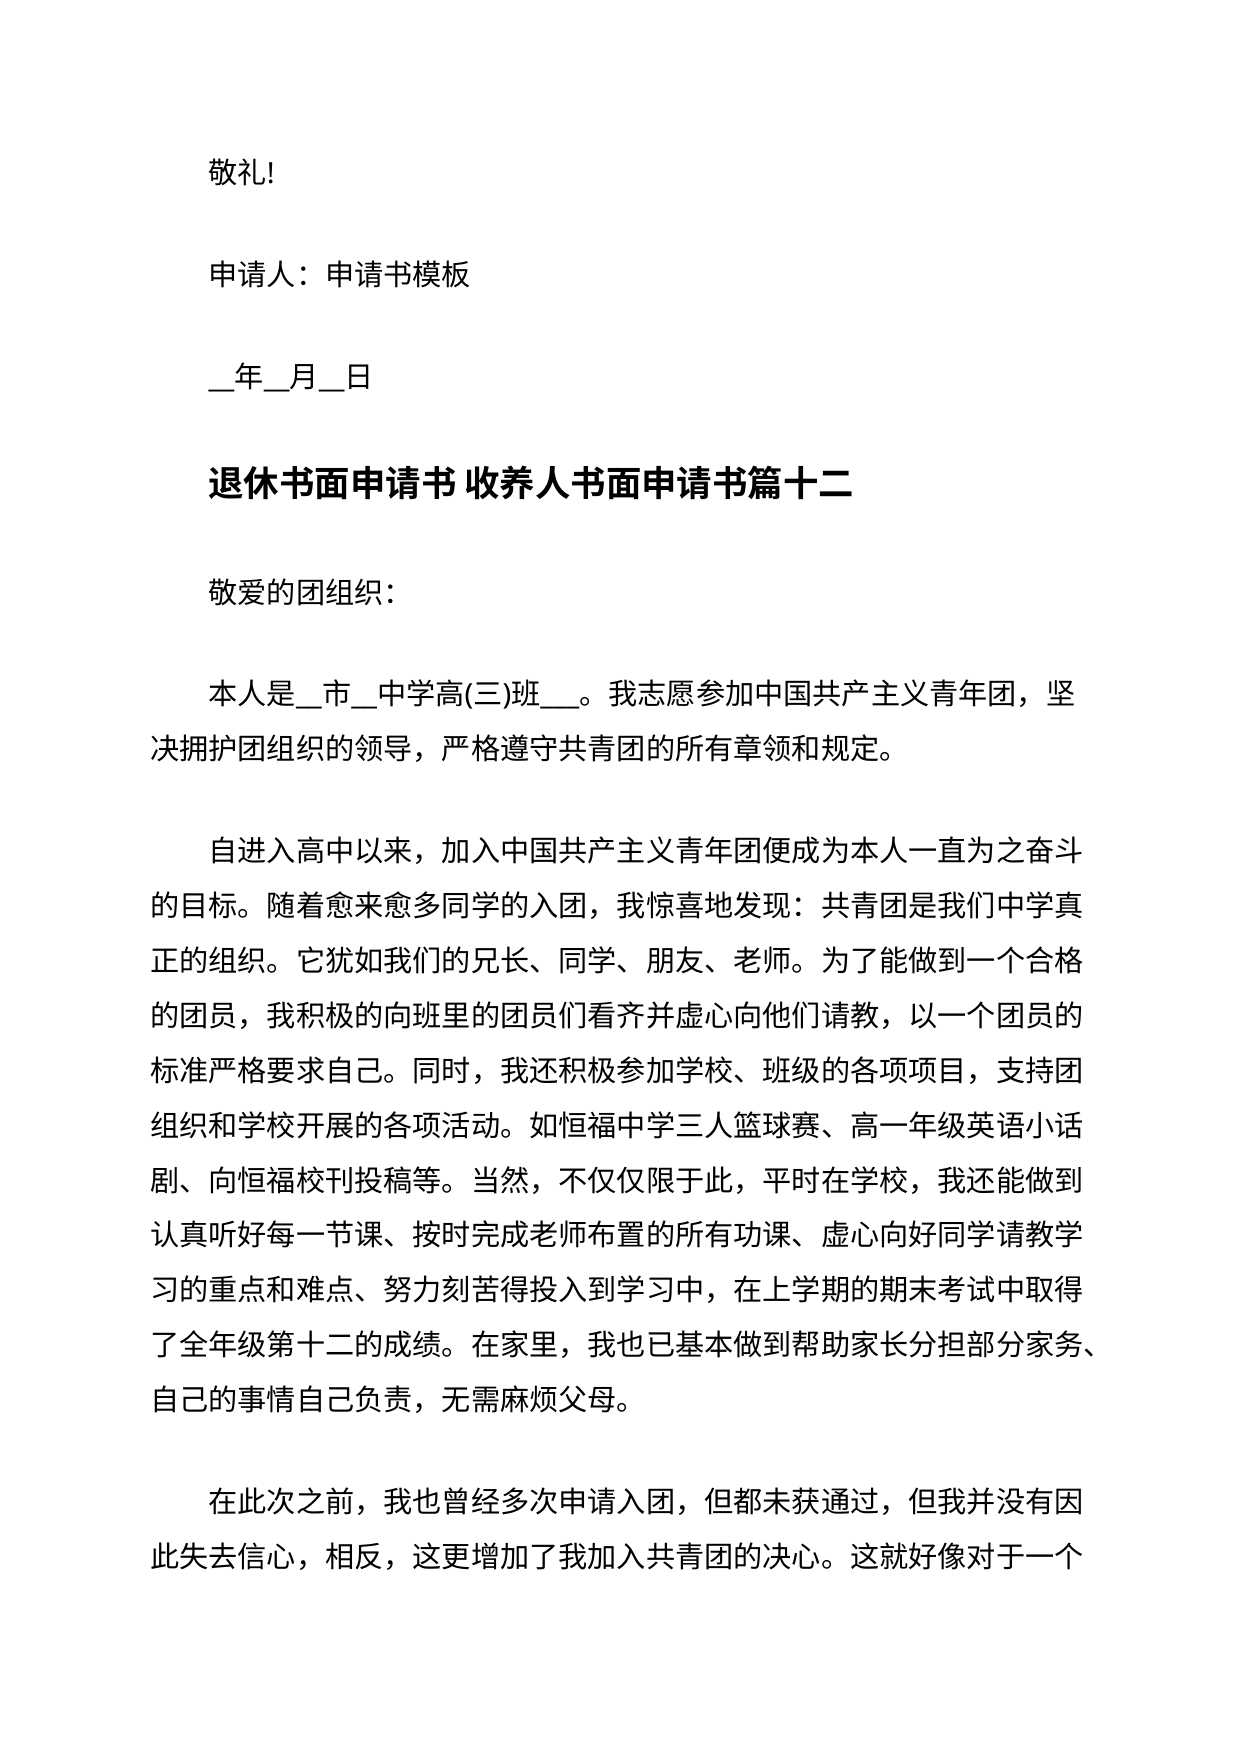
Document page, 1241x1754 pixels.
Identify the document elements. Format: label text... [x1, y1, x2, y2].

text 敬礼! [150, 150, 1090, 192]
text 自进入高中以来，加入中国共产主义青年团便成为本人一直为之奋斗的目标。随着愈来愈多同学的入团，我惊喜地发现：共青团是我们中学真正的组织。它犹如我们的兄长、同学、朋友、老师。为了能做到一个合格的团员，我积极的向班里的团员们看齐并虚心向他们请教，以一个团员的标准严格要求自己。同时，我还积极参加学校、班级的各项项目，支持团组织和学校开展的各项活动。如恒福中学三人篮球赛、高一年级英语小话剧、向恒福校刊投稿等。当然，不仅仅限于此，平时在学校，我还能做到认真听好每一节课、按时完成老师布置的所有功课、虚心向好同学请教学习的重点和难点、努力刻苦得投入到学习中，在上学期的期末考试中取得了全年级第十二的成绩。在家里，我也已基本做到帮助家长分担部分家务、自己的事情自己负责，无需麻烦父母。 [150, 828, 1090, 1419]
text 本人是__市__中学高(三)班___。我志愿参加中国共产主义青年团，坚决拥护团组织的领导，严格遵守共青团的所有章领和规定。 [150, 671, 1090, 768]
text 敬爱的团组织： [150, 569, 1090, 611]
text __年__月__日 [150, 354, 1090, 396]
text 退休书面申请书 收养人书面申请书篇十二 [150, 456, 1090, 507]
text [150, 1478, 1090, 1576]
text 申请人：申请书模板 [150, 252, 1090, 294]
